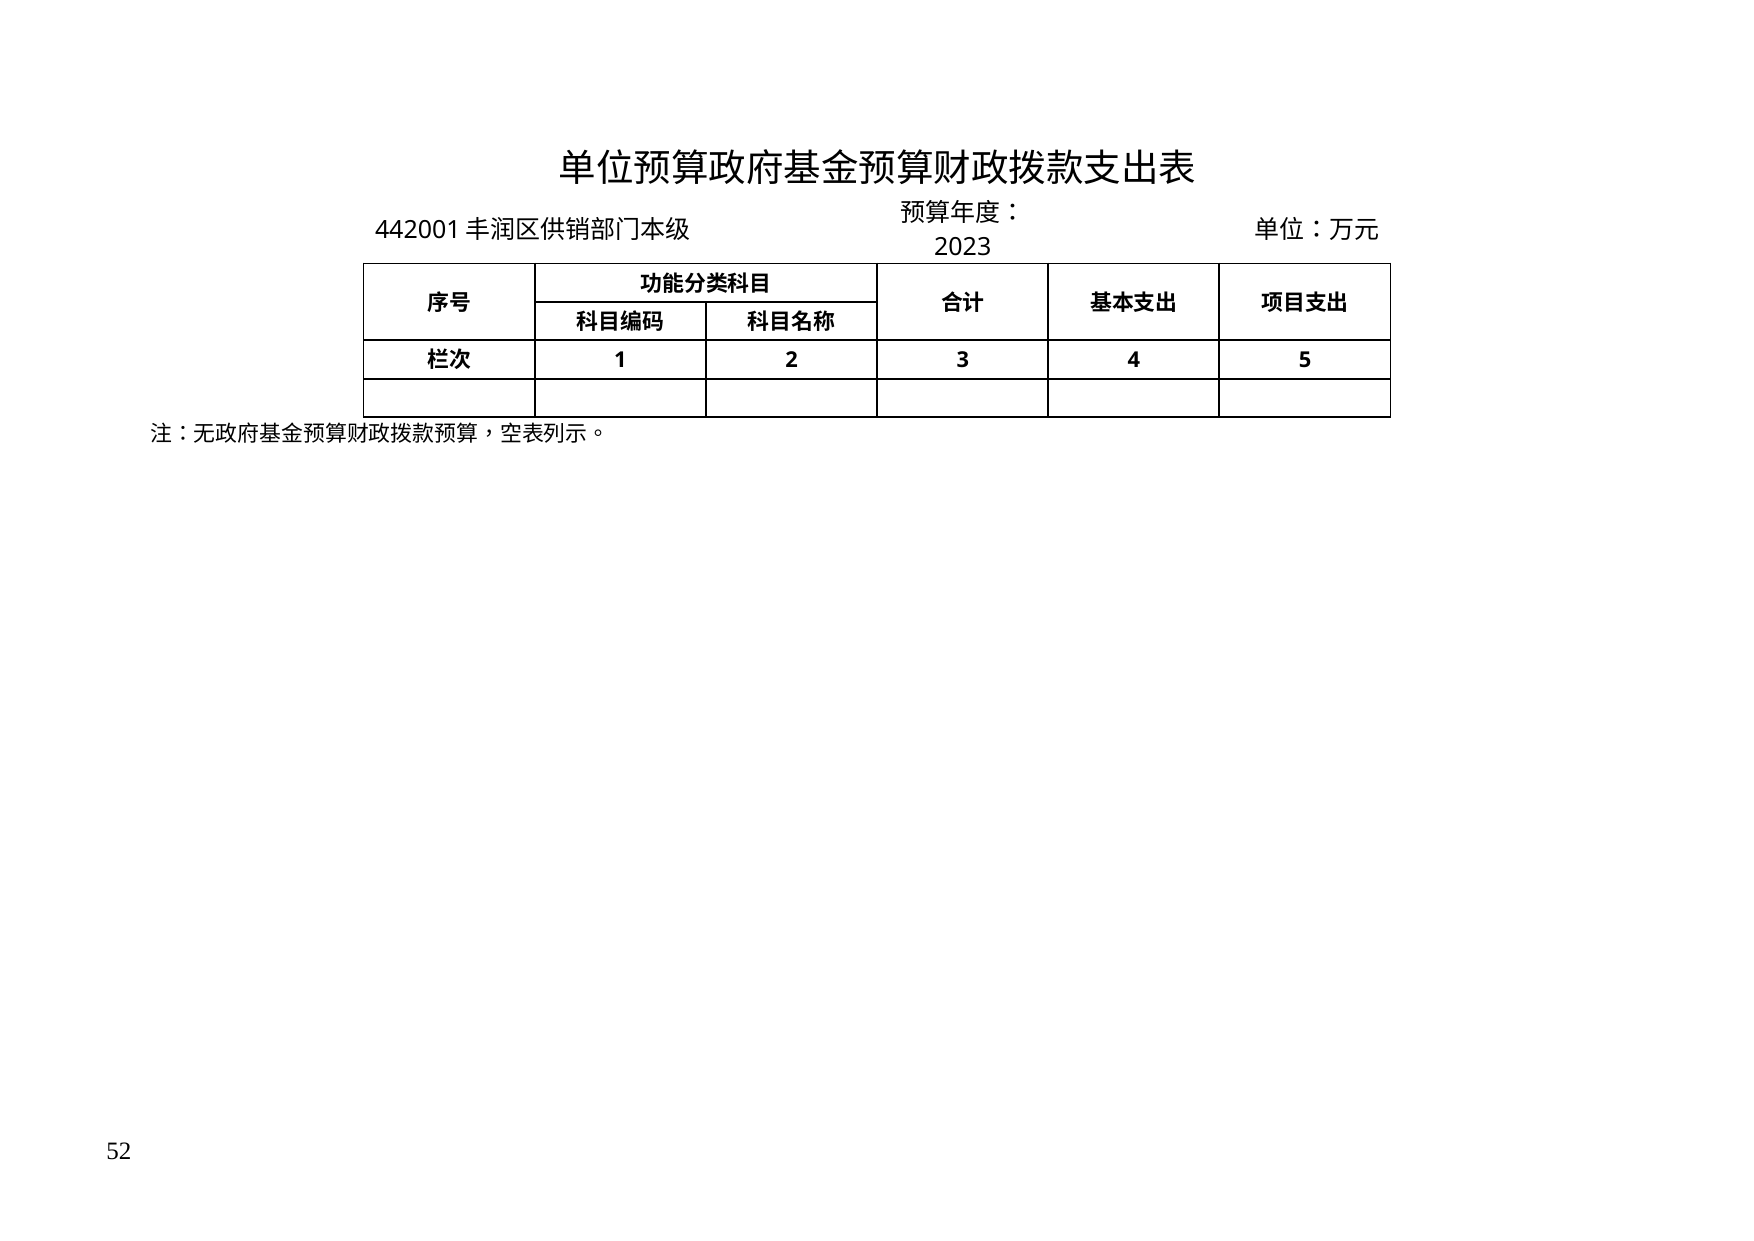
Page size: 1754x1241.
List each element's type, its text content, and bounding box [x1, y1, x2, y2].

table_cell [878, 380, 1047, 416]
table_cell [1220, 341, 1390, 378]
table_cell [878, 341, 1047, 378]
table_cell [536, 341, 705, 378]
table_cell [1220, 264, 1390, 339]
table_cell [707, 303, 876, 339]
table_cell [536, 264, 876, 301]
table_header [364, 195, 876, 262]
text 单位预算政府基金预算财政拨款支出表 [106, 142, 1648, 193]
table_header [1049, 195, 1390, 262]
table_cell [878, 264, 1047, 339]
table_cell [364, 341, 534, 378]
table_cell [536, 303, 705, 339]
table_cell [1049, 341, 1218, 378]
text 注：无政府基金预算财政拨款预算，空表列示。 [106, 418, 1648, 448]
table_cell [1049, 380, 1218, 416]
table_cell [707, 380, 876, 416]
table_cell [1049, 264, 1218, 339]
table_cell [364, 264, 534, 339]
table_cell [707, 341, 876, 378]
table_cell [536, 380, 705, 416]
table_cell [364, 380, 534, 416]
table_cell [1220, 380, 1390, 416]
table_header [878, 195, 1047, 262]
